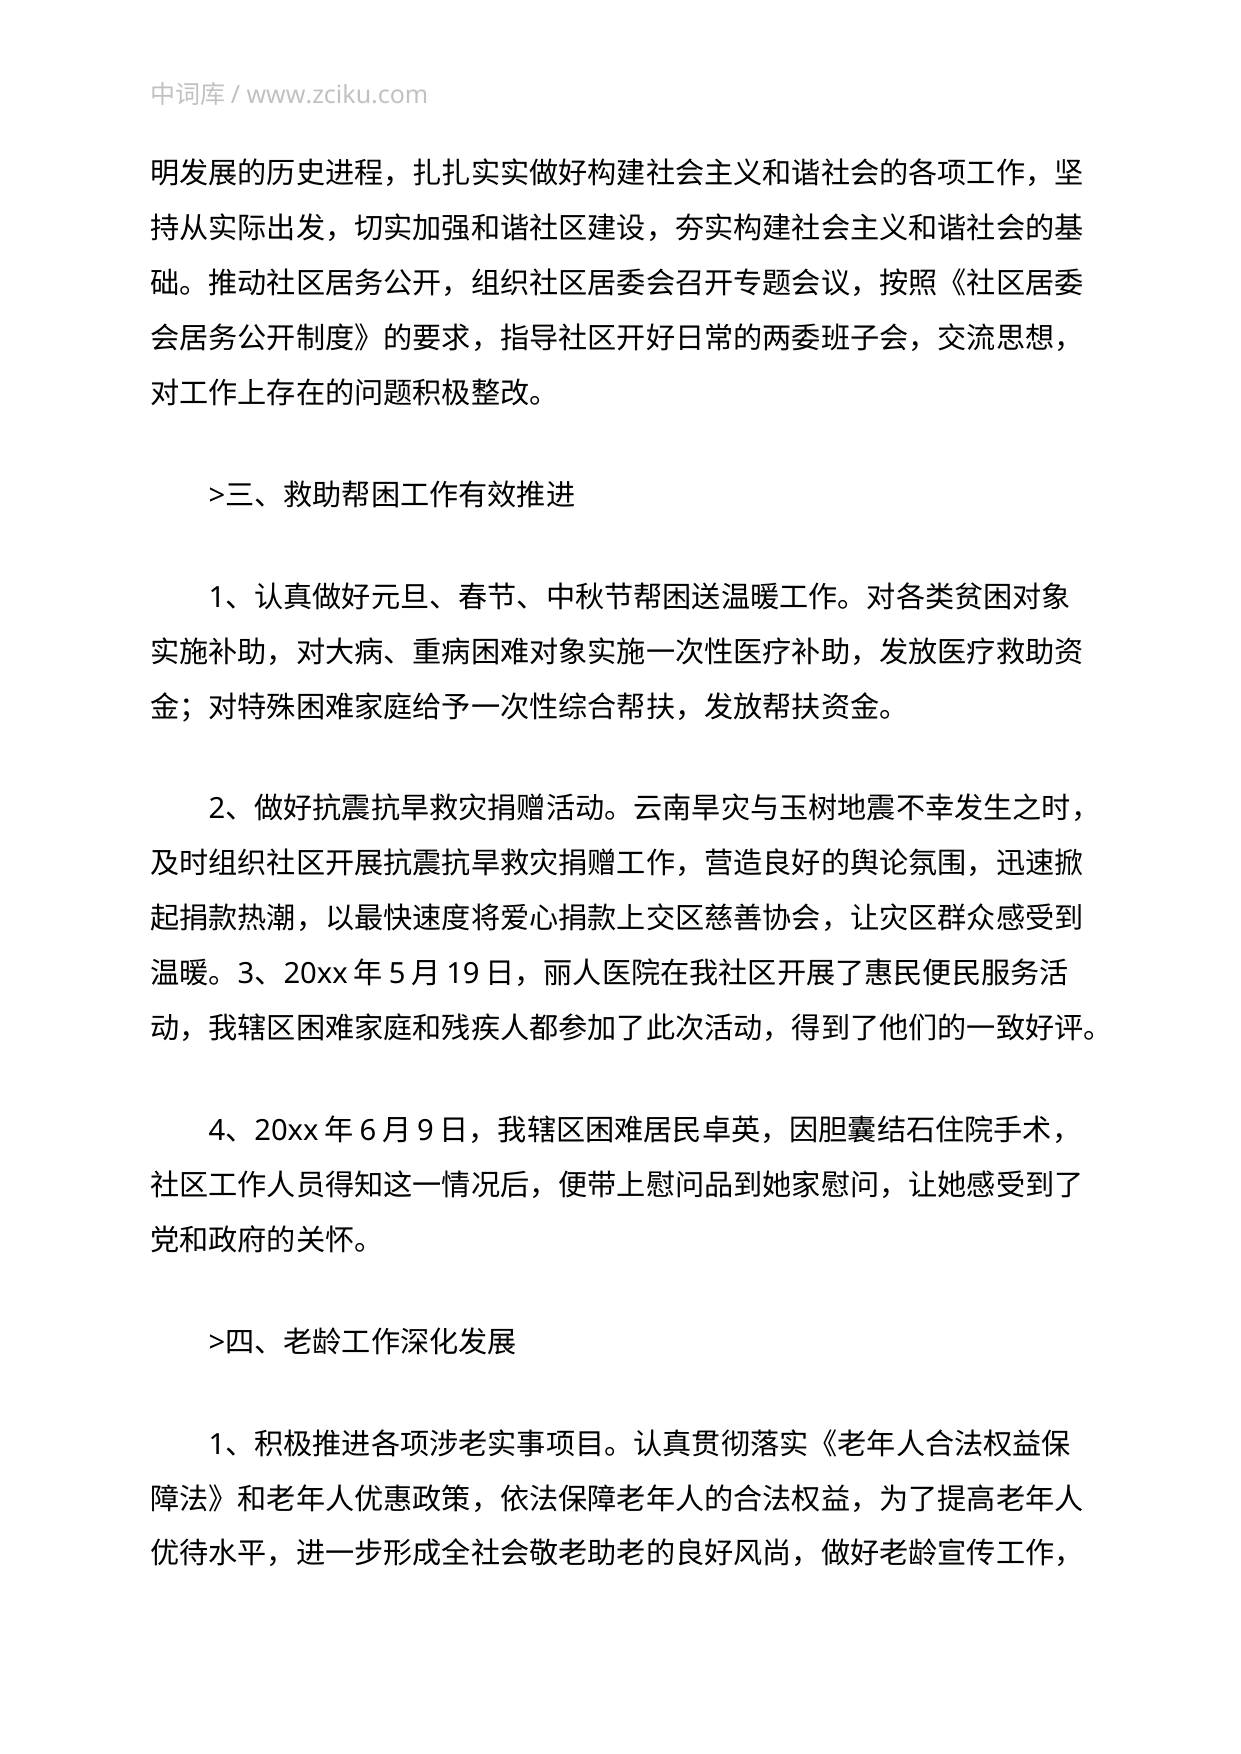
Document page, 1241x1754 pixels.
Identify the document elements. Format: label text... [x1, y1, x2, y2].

text 4、20xx年6月9日，我辖区困难居民卓英，因胆囊结石住院手术，社区工作人员得知这一情况后，便带上慰问品到她家慰问，让她感受到了党和政府的关怀。 [150, 1107, 1090, 1259]
text >三、救助帮困工作有效推进 [150, 471, 1090, 514]
text >四、老龄工作深化发展 [150, 1318, 1090, 1361]
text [150, 150, 1090, 412]
text 2、做好抗震抗旱救灾捐赠活动。云南旱灾与玉树地震不幸发生之时，及时组织社区开展抗震抗旱救灾捐赠工作，营造良好的舆论氛围，迅速掀起捐款热潮，以最快速度将爱心捐款上交区慈善协会，让灾区群众感受到温暖。3、20xx年5月19日，丽人医院在我社区开展了惠民便民服务活动，我辖区困难家庭和残疾人都参加了此次活动，得到了他们的一致好评。 [150, 785, 1090, 1047]
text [150, 1420, 1090, 1572]
text 1、认真做好元旦、春节、中秋节帮困送温暖工作。对各类贫困对象实施补助，对大病、重病困难对象实施一次性医疗补助，发放医疗救助资金；对特殊困难家庭给予一次性综合帮扶，发放帮扶资金。 [150, 573, 1090, 726]
